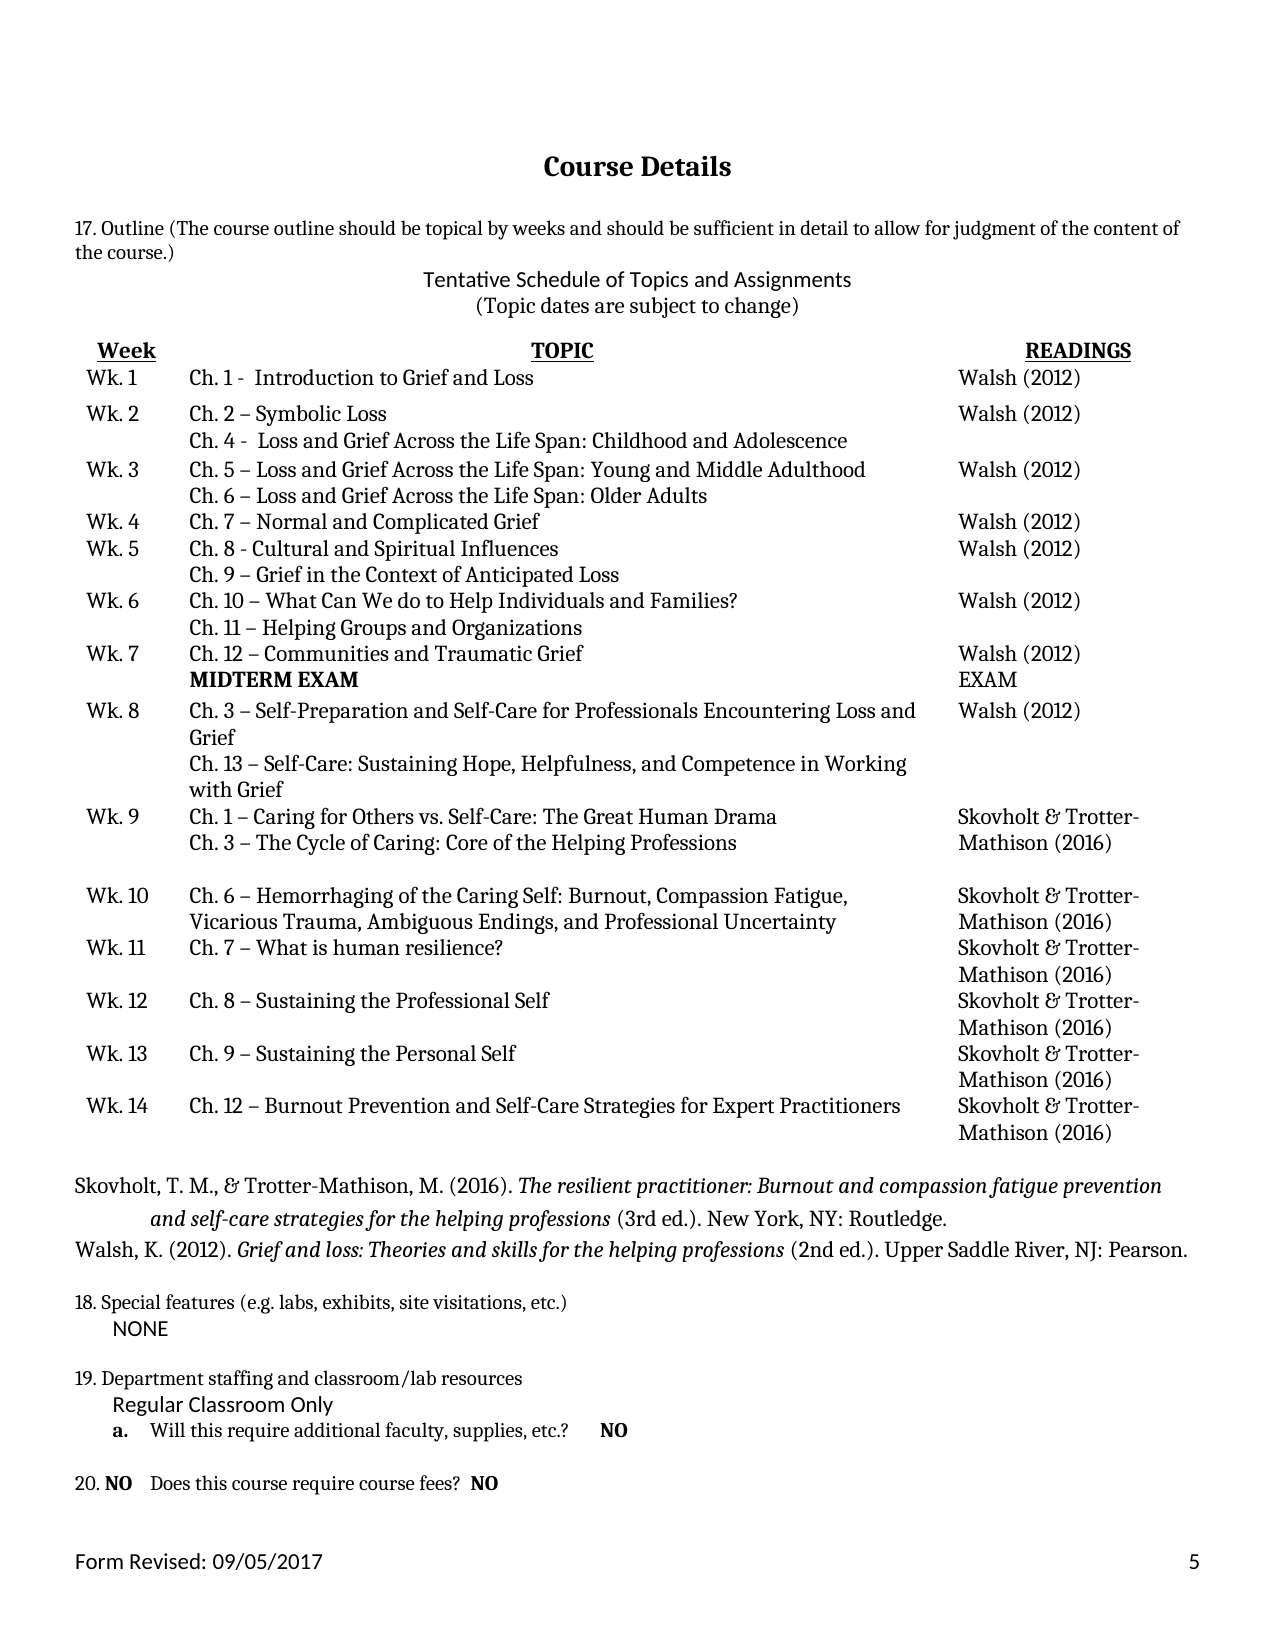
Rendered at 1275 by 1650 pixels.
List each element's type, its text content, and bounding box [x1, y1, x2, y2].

list Will this require additional faculty, supplies, etc.? [112, 1418, 1200, 1442]
text 20. Does this course require course fees? NO [75, 1471, 1200, 1495]
text 18. Special features (e.g. labs, exhibits, site visitations, etc.) [75, 1291, 1200, 1314]
text 17. Outline (The course outline should be topical by weeks and should be sufficient in detail to allow for judgment of the content of the course.) [75, 217, 1200, 265]
text Course Details [75, 150, 1200, 183]
text 19. Department staffing and classroom/lab resources [75, 1366, 1200, 1390]
